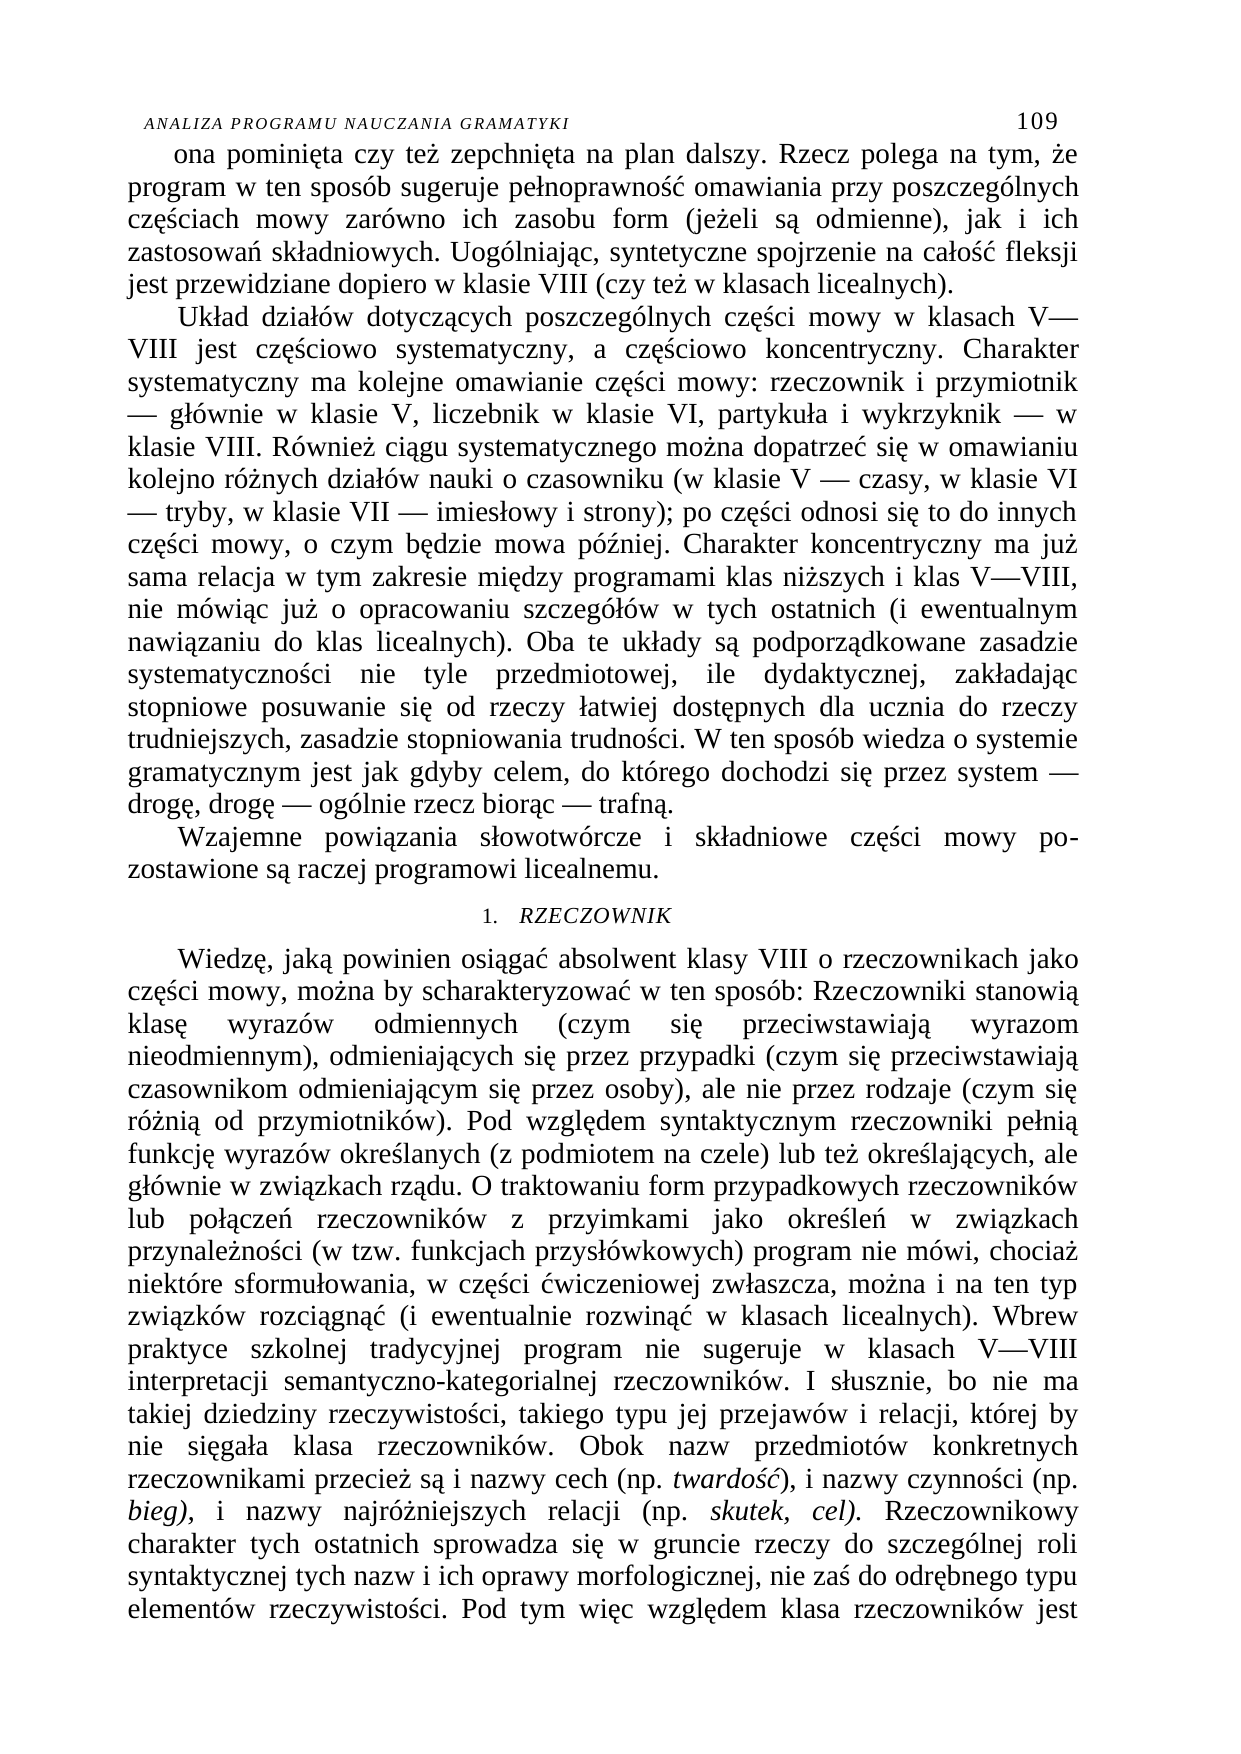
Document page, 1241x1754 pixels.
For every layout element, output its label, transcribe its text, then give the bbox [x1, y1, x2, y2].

text Układ działów dotyczących poszczególnych części mowy w klasach V—VIII jest częściowo systematyczny, a częściowo koncentryczny. Charakter systematyczny ma kolejne omawianie części mowy: rzeczownik i przymiotnik — głównie w klasie V, liczebnik w klasie VI, partykuła i wykrzyknik — w klasie VIII. Również ciągu systematycznego można dopatrzeć się w omawianiu kolejno różnych działów nauki o czasowniku (w klasie V — czasy, w klasie VI — tryby, w klasie VII — imiesłowy i strony); po części odnosi się to do innych części mowy, o czym będzie mowa później. Charakter koncentryczny ma już sama relacja w tym zakresie między programami klas niższych i klas V—VIII, nie mówiąc już o opracowaniu szczegółów w tych ostatnich (i ewentualnym nawiązaniu do klas licealnych). Oba te układy są podporządkowane zasadzie systematyczności nie tyle przedmiotowej, ile dydaktycznej, zakładając stopniowe posuwanie się od rzeczy łatwiej dostępnych dla ucznia do rzeczy trudniejszych, zasadzie stopniowania trudności. W ten sposób wiedza o systemie gramatycznym jest jak gdyby celem, do którego dochodzi się przez system — drogę, drogę — ogólnie rzecz biorąc — trafną. [127, 300, 1079, 820]
text ona pominięta czy też zepchnięta na plan dalszy. Rzecz polega na tym, że program w ten sposób sugeruje pełnoprawność omawiania przy poszczególnych częściach mowy zarówno ich zasobu form (jeżeli są odmienne), jak i ich zastosowań składniowych. Uogólniając, syntetyczne spojrzenie na całość fleksji jest przewidziane dopiero w klasie VIII (czy też w klasach licealnych). [127, 138, 1079, 300]
list RZECZOWNIK [482, 906, 1079, 928]
text Wzajemne powiązania słowotwórcze i składniowe części mowy pozostawione są raczej programowi licealnemu. [127, 820, 1079, 885]
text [127, 942, 1079, 1625]
